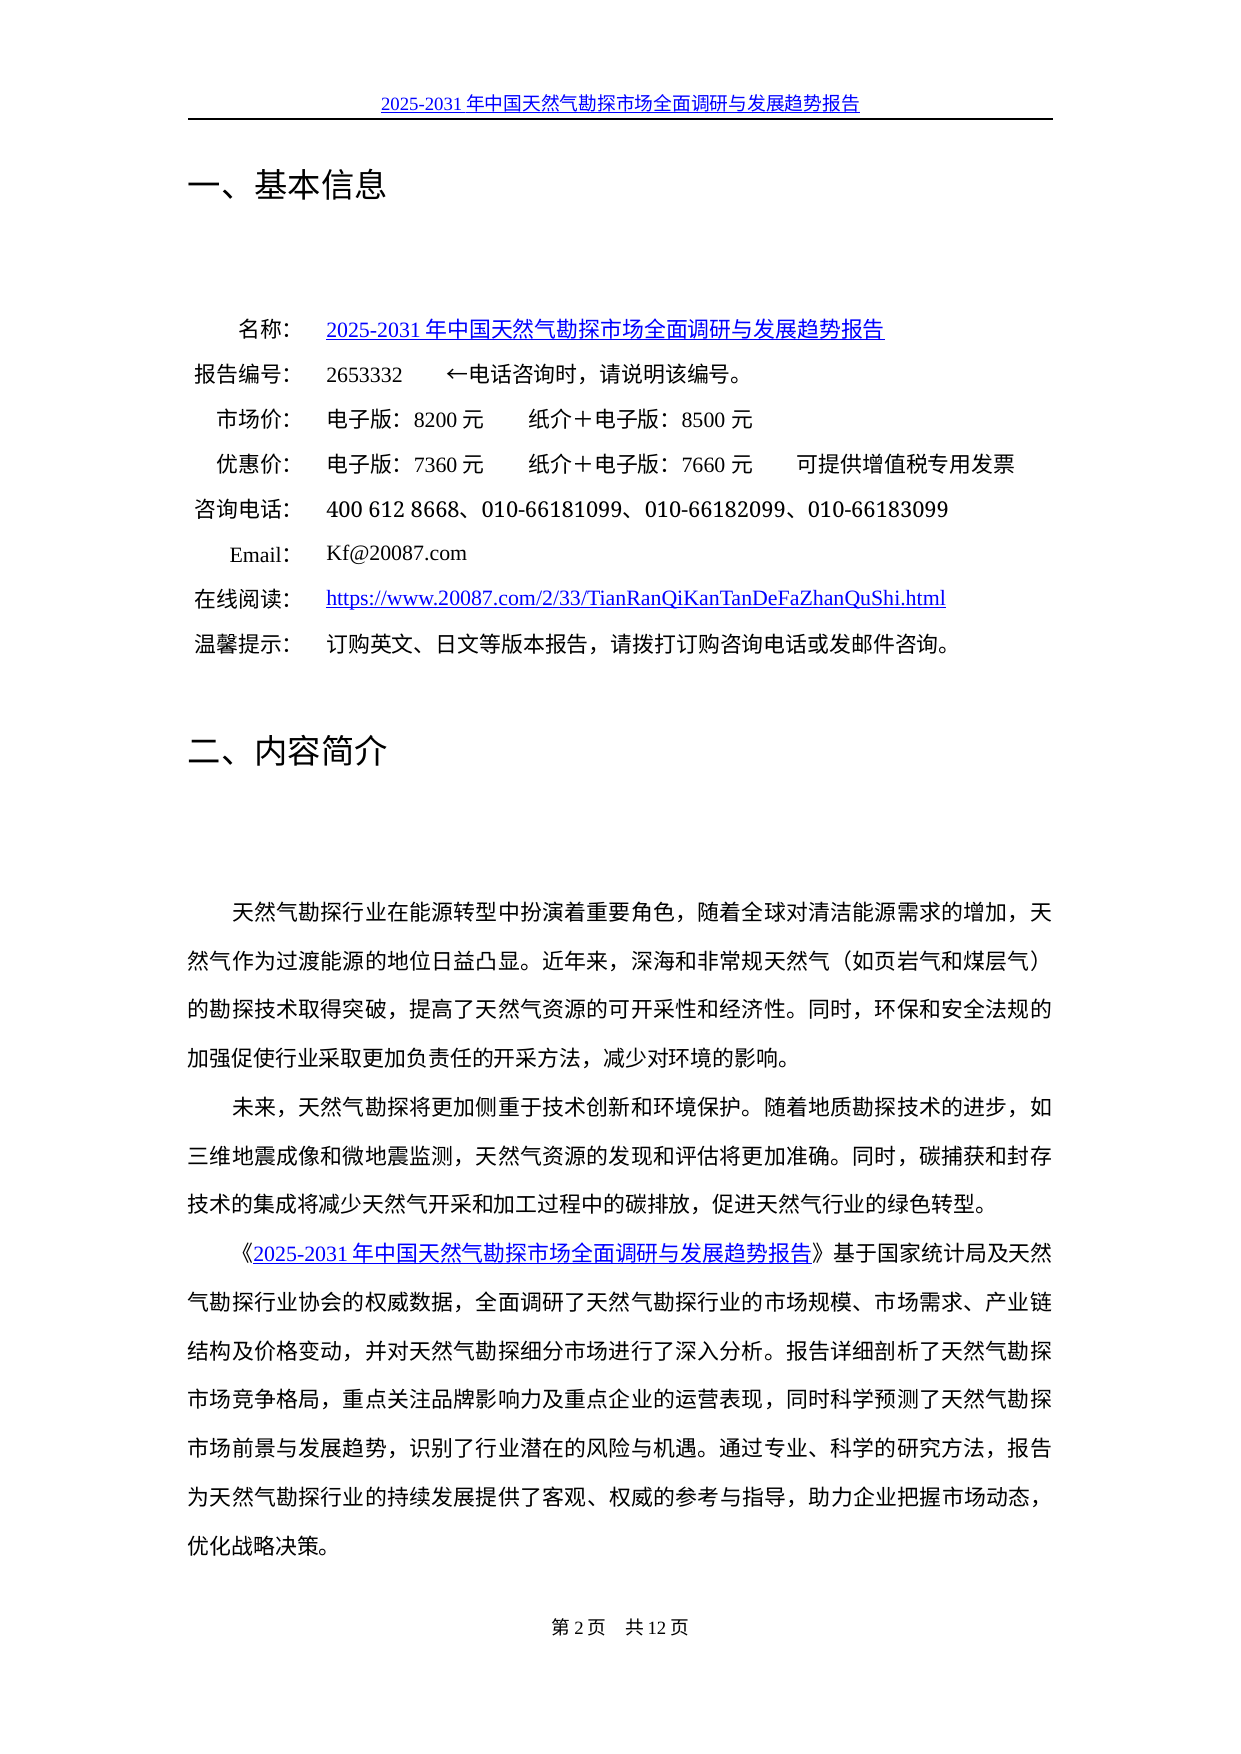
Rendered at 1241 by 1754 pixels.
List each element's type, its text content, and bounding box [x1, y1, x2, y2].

table_cell Kf@20087.com [315, 537, 1073, 582]
table_cell 优惠价： [167, 447, 315, 492]
table_cell [315, 582, 1073, 627]
table_cell 400 612 8668、010-66181099、010-66182099、010-66183099 [315, 492, 1073, 537]
table_cell 电子版：8200 元 纸介＋电子版：8500 元 [315, 402, 1073, 447]
title 一、基本信息 [187, 150, 1053, 215]
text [187, 894, 1053, 1561]
table_cell 订购英文、日文等版本报告，请拨打订购咨询电话或发邮件咨询。 [315, 627, 1073, 672]
table_cell 温馨提示： [167, 627, 315, 672]
title 二、内容简介 [187, 717, 1053, 782]
table_cell 咨询电话： [167, 492, 315, 537]
table_cell Email： [167, 537, 315, 582]
table_header 2025-2031年中国天然气勘探市场全面调研与发展趋势报告 [315, 312, 1073, 357]
table_cell 2653332 ←电话咨询时，请说明该编号。 [315, 357, 1073, 402]
table_cell 报告编号： [167, 357, 315, 402]
table_cell 在线阅读： [167, 582, 315, 627]
table_cell 电子版：7360 元 纸介＋电子版：7660 元 可提供增值税专用发票 [315, 447, 1073, 492]
table_header 名称： [167, 312, 315, 357]
table_cell 市场价： [167, 402, 315, 447]
